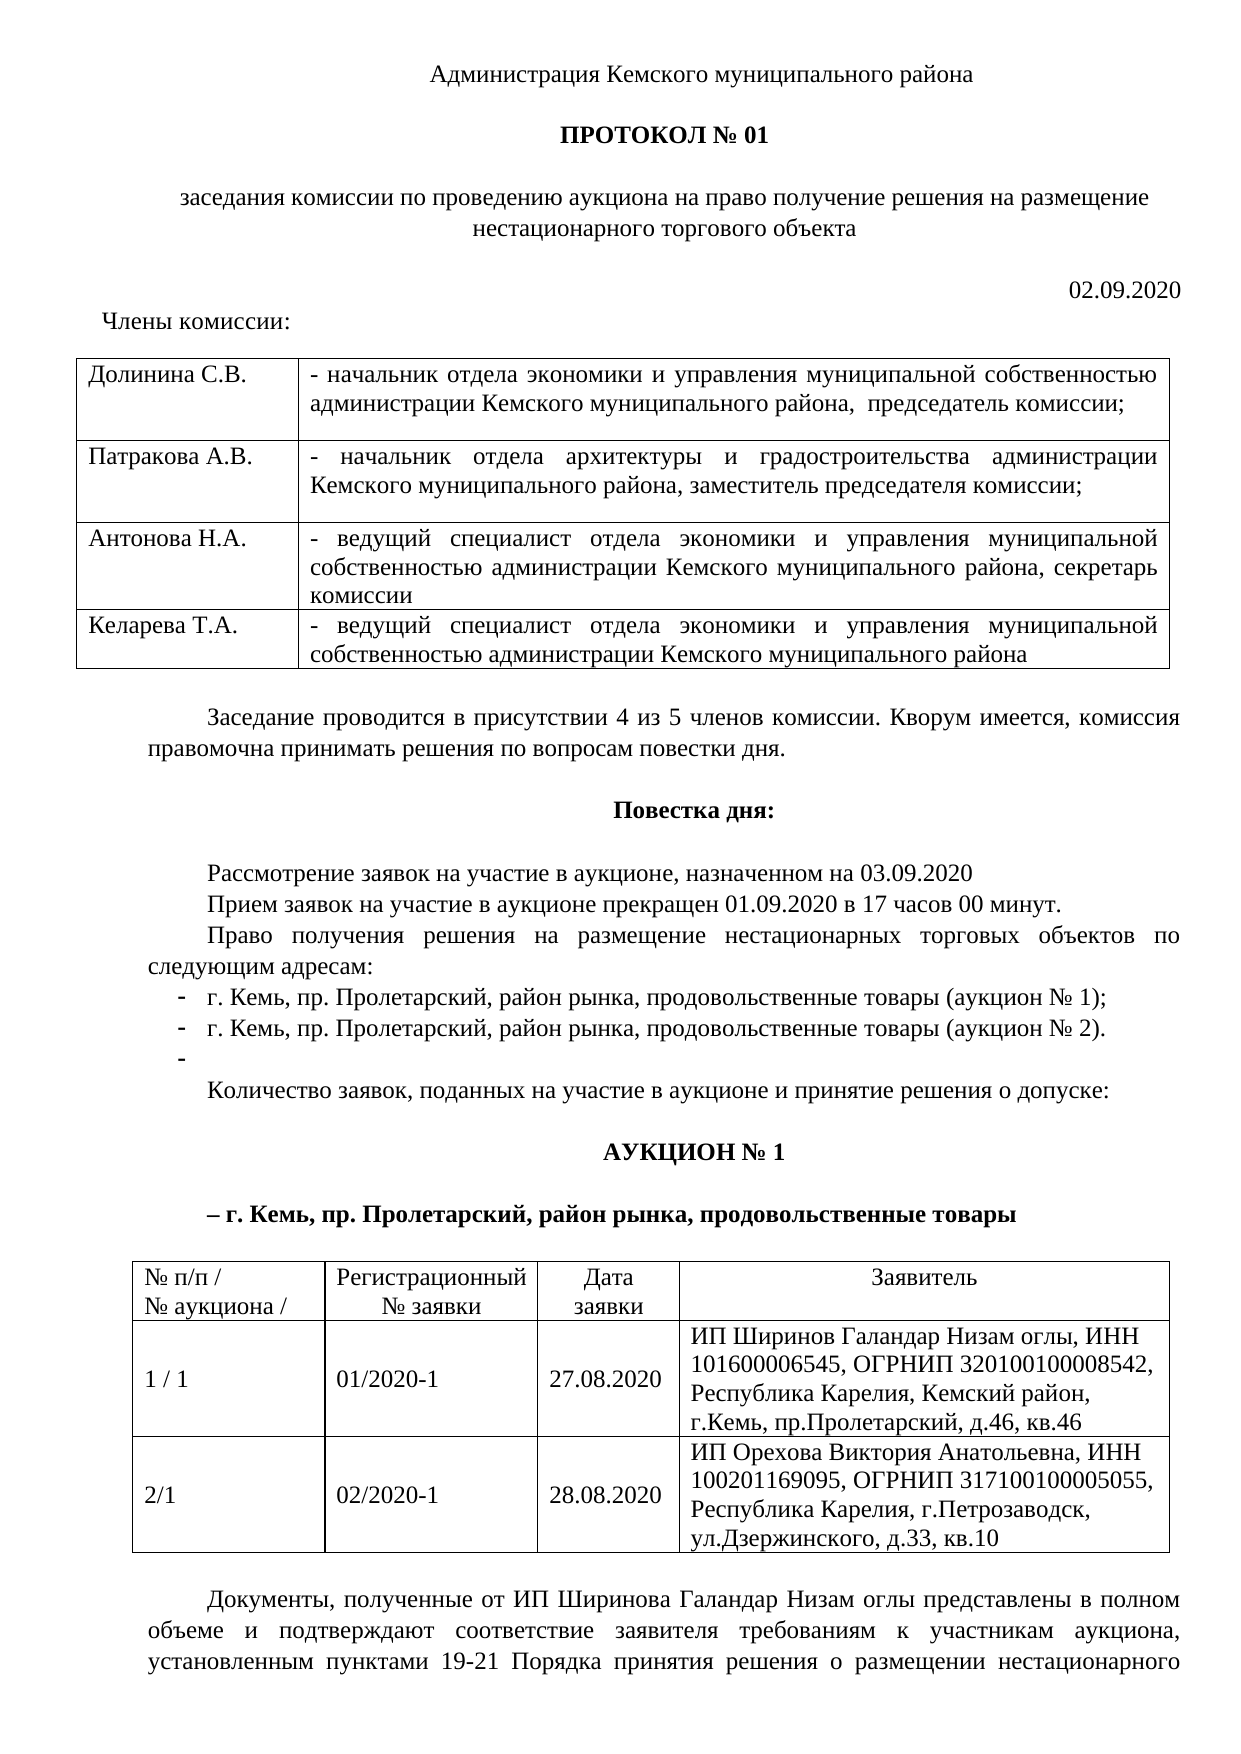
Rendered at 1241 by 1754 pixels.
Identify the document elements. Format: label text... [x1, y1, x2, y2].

text 02.09.2020 [148, 275, 1181, 303]
table_cell - ведущий специалист отдела экономики и управления муниципальной собственностью администрации Кемского муниципального района [299, 610, 1169, 668]
text Прием заявок на участие в аукционе прекращен 01.09.2020 в 17 часов 00 минут. [148, 889, 1181, 917]
list – г. Кемь, пр. Пролетарский, район рынка, продовольственные товары [148, 1199, 1181, 1228]
text Право получения решения на размещение нестационарных торговых объектов по следующим адресам: [148, 920, 1181, 979]
text Администрация Кемского муниципального района [148, 59, 1181, 88]
table_cell 2/1 [133, 1437, 324, 1552]
text Количество заявок, поданных на участие в аукционе и принятие решения о допуске: [148, 1075, 1181, 1104]
table_header Дата заявки [538, 1262, 679, 1320]
table_cell Патракова А.В. [77, 441, 298, 522]
table_header Регистрационный № заявки [326, 1262, 537, 1320]
text ПРОТОКОЛ № 01 [148, 120, 1181, 149]
text Рассмотрение заявок на участие в аукционе, назначенном на 03.09.2020 [148, 858, 1181, 886]
table_header - начальник отдела экономики и управления муниципальной собственностью администрации Кемского муниципального района, председатель комиссии; [299, 359, 1169, 440]
table_header Заявитель [680, 1262, 1169, 1320]
table_cell 01/2020-1 [326, 1321, 537, 1436]
table_cell ИП Ширинов Галандар Низам оглы, ИНН 101600006545, ОГРНИП 320100100008542, Республика Карелия, Кемский район, г.Кемь, пр.Пролетарский, д.46, кв.46 [680, 1321, 1169, 1436]
text Заседание проводится в присутствии 4 из 5 членов комиссии. Кворум имеется, комиссия правомочна принимать решения по вопросам повестки дня. [148, 702, 1181, 762]
table_cell 28.08.2020 [538, 1437, 679, 1552]
list г. Кемь, пр. Пролетарский, район рынка, продовольственные товары (аукцион № 2). [177, 1013, 1181, 1042]
table_cell 02/2020-1 [326, 1437, 537, 1552]
text АУКЦИОН № 1 [148, 1137, 1181, 1166]
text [148, 1584, 1181, 1675]
table_header № п/п / № аукциона / [133, 1262, 324, 1320]
table_cell 1 / 1 [133, 1321, 324, 1436]
list г. Кемь, пр. Пролетарский, район рынка, продовольственные товары (аукцион № 1); [177, 982, 1181, 1011]
table_cell Келарева Т.А. [77, 610, 298, 668]
text заседания комиссии по проведению аукциона на право получение решения на размещение нестационарного торгового объекта [148, 182, 1181, 242]
table_header Долинина С.В. [77, 359, 298, 440]
table_cell ИП Орехова Виктория Анатольевна, ИНН 100201169095, ОГРНИП 317100100005055, Республика Карелия, г.Петрозаводск, ул.Дзержинского, д.33, кв.10 [680, 1437, 1169, 1552]
text Повестка дня: [148, 796, 1181, 824]
table_cell - ведущий специалист отдела экономики и управления муниципальной собственностью администрации Кемского муниципального района, секретарь комиссии [299, 523, 1169, 609]
table_cell Антонова Н.А. [77, 523, 298, 609]
table_cell - начальник отдела архитектуры и градостроительства администрации Кемского муниципального района, заместитель председателя комиссии; [299, 441, 1169, 522]
table_cell 27.08.2020 [538, 1321, 679, 1436]
text Члены комиссии: [89, 306, 1181, 334]
